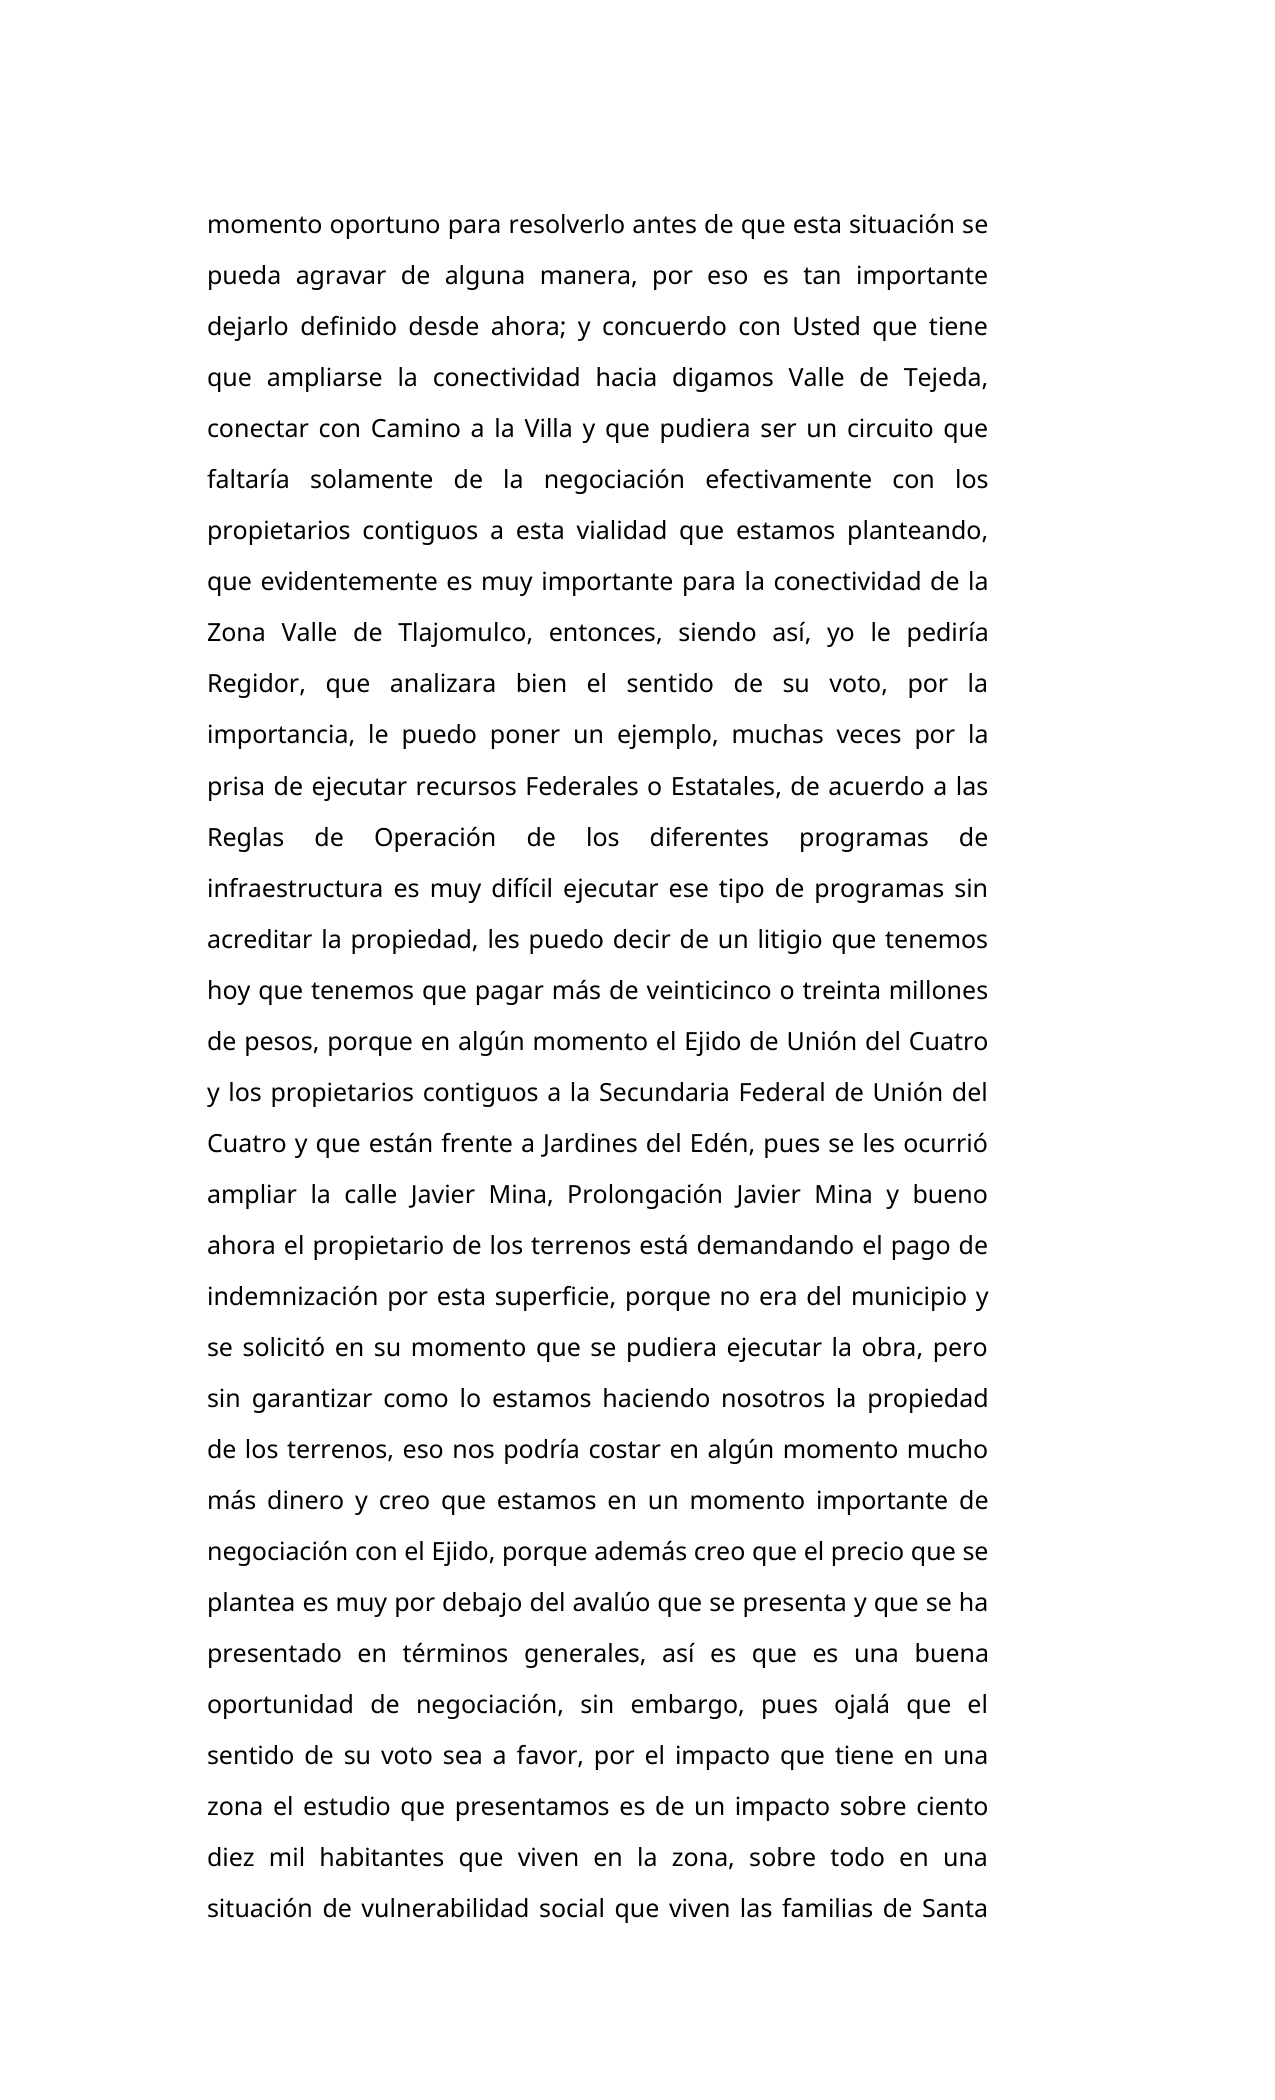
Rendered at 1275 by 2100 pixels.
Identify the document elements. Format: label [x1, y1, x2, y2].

text [207, 207, 989, 1925]
